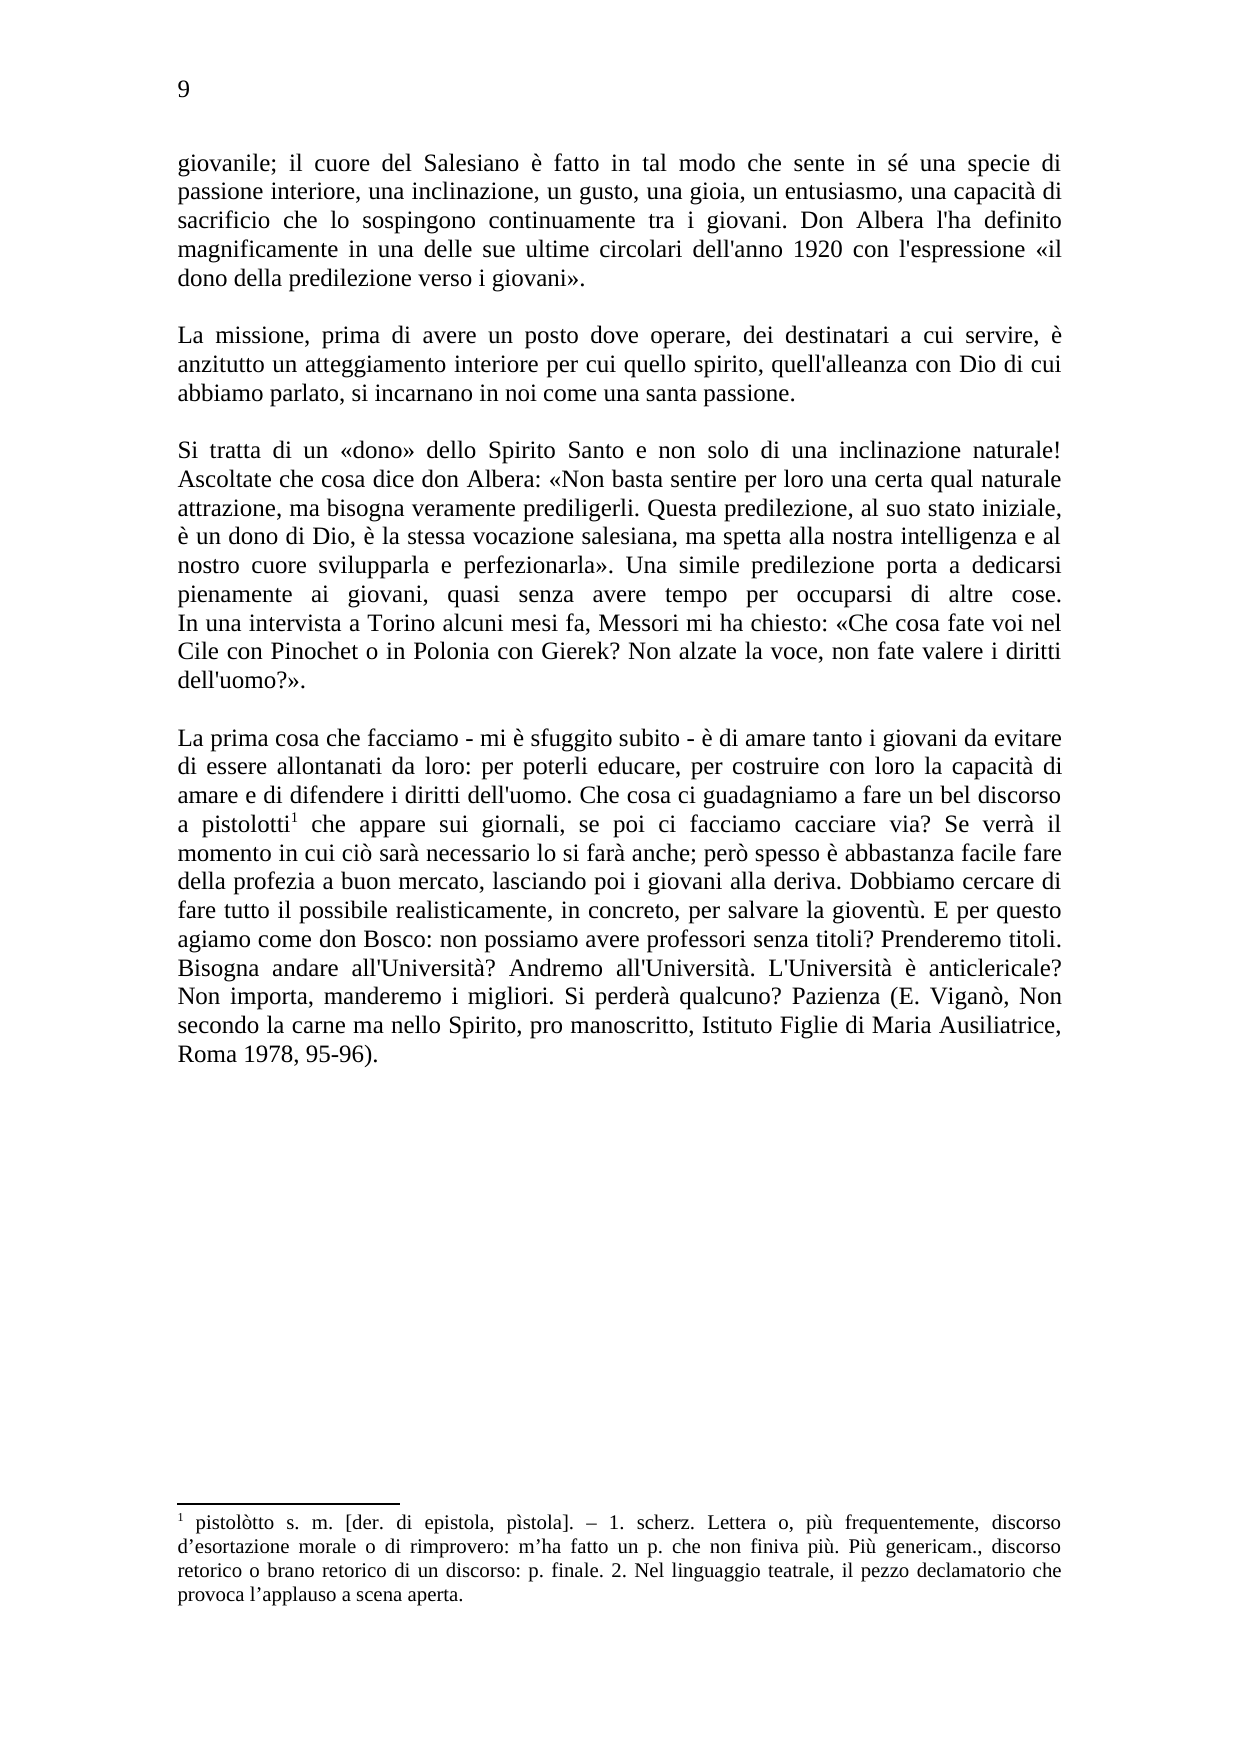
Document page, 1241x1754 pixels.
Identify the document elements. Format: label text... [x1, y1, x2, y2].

text La prima cosa che facciamo - mi è sfuggito subito - è di amare tanto i giovani da evitare di essere allontanati da loro: per poterli educare, per costruire con loro la capacità di amare e di difendere i diritti dell'uomo. Che cosa ci guadagniamo a fare un bel discorso a pistolotti che appare sui giornali, se poi ci facciamo cacciare via? Se verrà il momento in cui ciò sarà necessario lo si farà anche; però spesso è abbastanza facile fare della profezia a buon mercato, lasciando poi i giovani alla deriva. Dobbiamo cercare di fare tutto il possibile realisticamente, in concreto, per salvare la gioventù. E per questo agiamo come don Bosco: non possiamo avere professori senza titoli? Prenderemo titoli. Bisogna andare all'Università? Andremo all'Università. L'Università è anticlericale? Non importa, manderemo i migliori. Si perderà qualcuno? Pazienza (E. Viganò, Non secondo la carne ma nello Spirito, pro manoscritto, Istituto Figlie di Maria Ausiliatrice, Roma 1978, 95-96). [177, 723, 1063, 1068]
text La missione, prima di avere un posto dove operare, dei destinatari a cui servire, è anzitutto un atteggiamento interiore per cui quello spirito, quell'alleanza con Dio di cui abbiamo parlato, si incarnano in noi come una santa passione. [177, 291, 1063, 406]
text Si tratta di un «dono» dello Spirito Santo e non solo di una inclinazione naturale! Ascoltate che cosa dice don Albera: «Non basta sentire per loro una certa qual naturale attrazione, ma bisogna veramente prediligerli. Questa predilezione, al suo stato iniziale, è un dono di Dio, è la stessa vocazione salesiana, ma spetta alla nostra intelligenza e al nostro cuore svilupparla e perfezionarla». Una simile predilezione porta a dedicarsi pienamente ai giovani, quasi senza avere tempo per occuparsi di altre cose. In una intervista a Torino alcuni mesi fa, Messori mi ha chiesto: «Che cosa fate voi nel Cile con Pinochet o in Polonia con Gierek? Non alzate la voce, non fate valere i diritti dell'uomo?». [177, 435, 1063, 723]
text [177, 148, 1063, 291]
